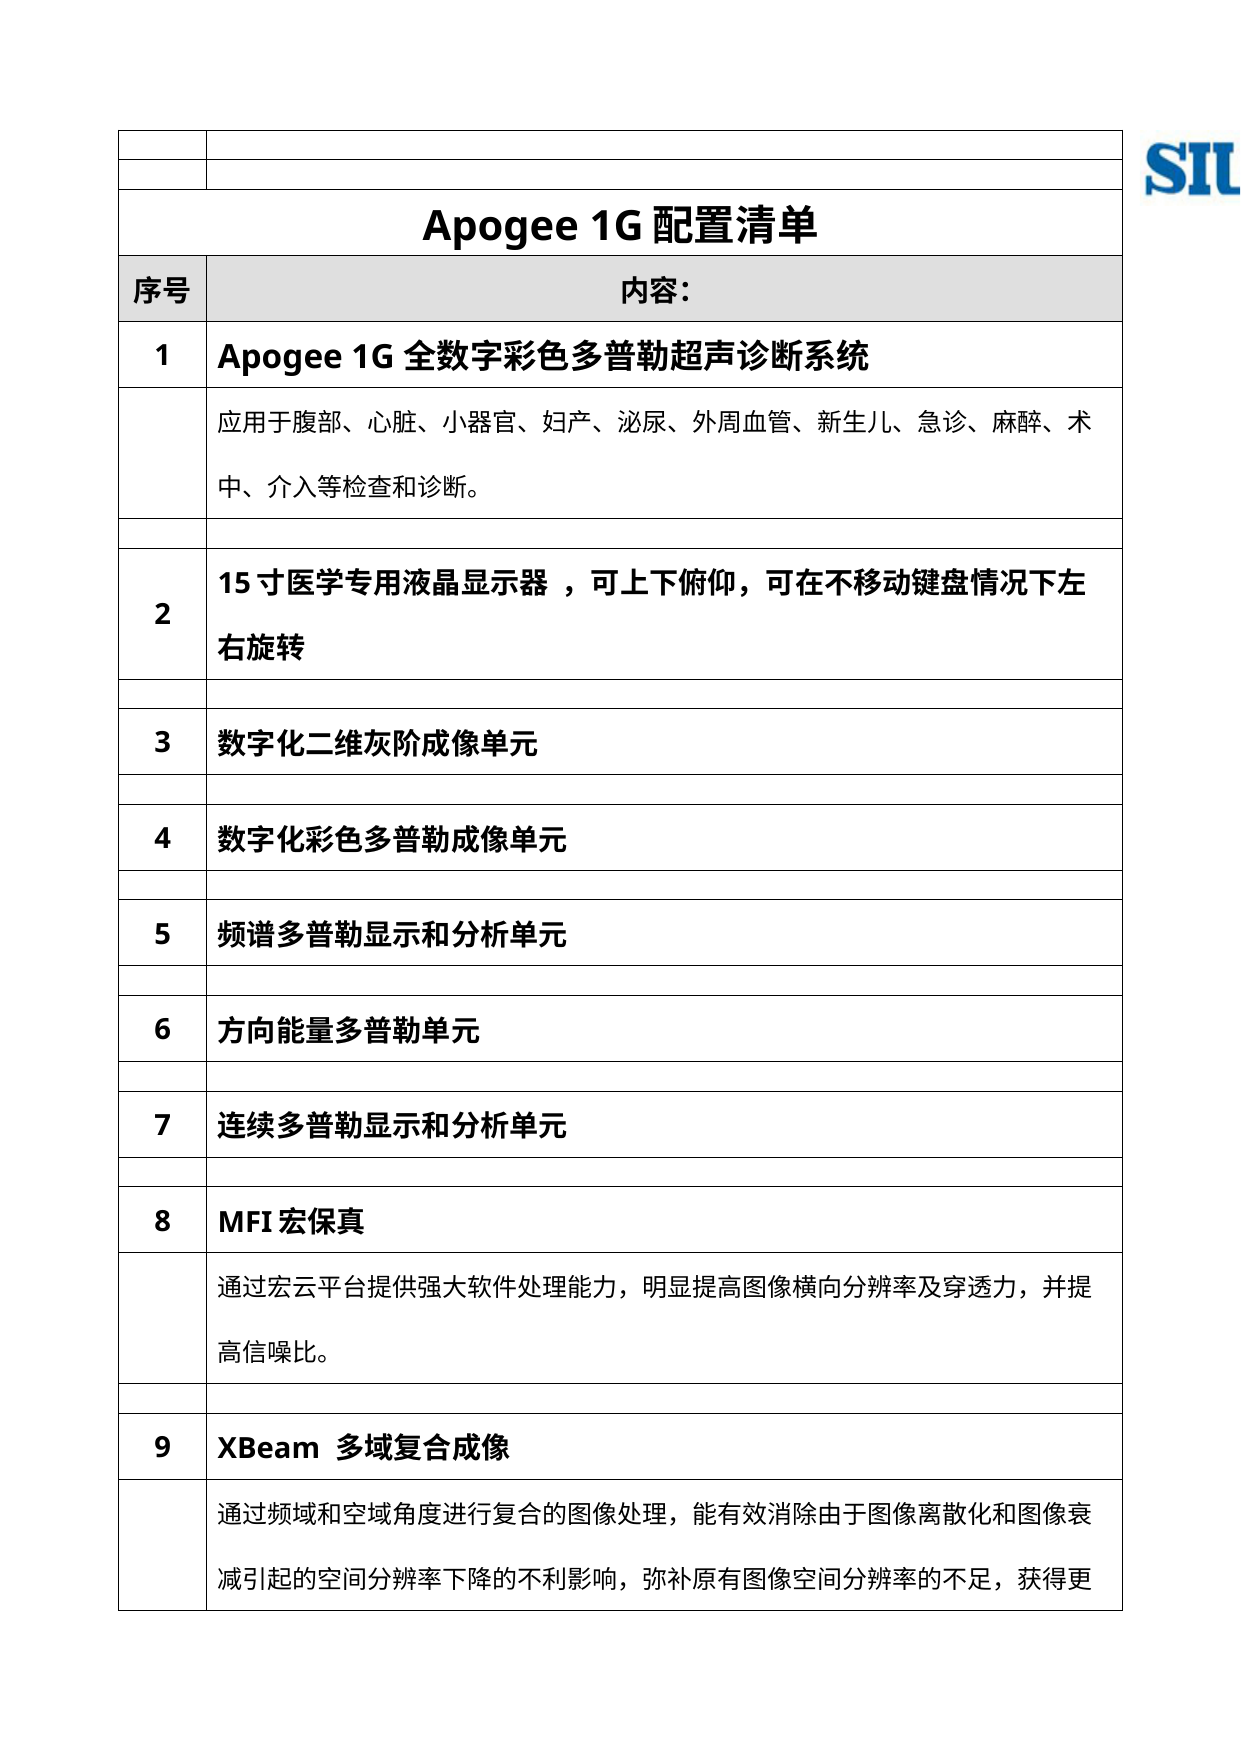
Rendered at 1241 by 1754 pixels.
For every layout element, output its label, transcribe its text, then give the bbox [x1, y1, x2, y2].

table_cell [119, 1062, 206, 1091]
table_cell [207, 519, 1122, 547]
table_cell [207, 1062, 1122, 1091]
table_cell XBeam 多域复合成像 [207, 1414, 1122, 1479]
table_cell 通过宏云平台提供强大软件处理能力，明显提高图像横向分辨率及穿透力，并提高信噪比。 [207, 1253, 1122, 1383]
table_cell 方向能量多普勒单元 [207, 996, 1122, 1061]
table_cell [119, 1384, 206, 1413]
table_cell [207, 1480, 1122, 1610]
table_cell 3 [119, 709, 206, 774]
table_cell MFI宏保真 [207, 1187, 1122, 1252]
table_cell [119, 1158, 206, 1186]
table_cell [119, 1253, 206, 1383]
table_cell [207, 966, 1122, 995]
table_cell 序号 [119, 256, 206, 321]
table_cell [119, 775, 206, 804]
table_cell 数字化彩色多普勒成像单元 [207, 805, 1122, 870]
table_cell [119, 1480, 206, 1610]
table_cell 5 [119, 900, 206, 965]
table_cell 数字化二维灰阶成像单元 [207, 709, 1122, 774]
table_header [119, 131, 206, 159]
table_header [207, 131, 1122, 159]
table_cell [119, 966, 206, 995]
table_cell 15寸医学专用液晶显示器 ，可上下俯仰，可在不移动键盘情况下左右旋转 [207, 549, 1122, 678]
table_cell 4 [119, 805, 206, 870]
table_cell [207, 871, 1122, 899]
table_cell 连续多普勒显示和分析单元 [207, 1092, 1122, 1157]
table_cell 9 [119, 1414, 206, 1479]
table_cell 内容： [207, 256, 1122, 321]
table_cell 频谱多普勒显示和分析单元 [207, 900, 1122, 965]
table_cell 1 [119, 322, 206, 387]
table_cell [119, 519, 206, 547]
table_cell Apogee 1G 全数字彩色多普勒超声诊断系统 [207, 322, 1122, 387]
table_cell 应用于腹部、心脏、小器官、妇产、泌尿、外周血管、新生儿、急诊、麻醉、术中、介入等检查和诊断。 [207, 388, 1122, 518]
table_cell 6 [119, 996, 206, 1061]
table_cell [207, 1384, 1122, 1413]
table_cell [119, 388, 206, 518]
table_cell 8 [119, 1187, 206, 1252]
picture [1139, 130, 1241, 206]
table_cell 7 [119, 1092, 206, 1157]
table_cell [119, 160, 206, 189]
table_cell [119, 871, 206, 899]
table_cell Apogee 1G配置清单 [119, 190, 1122, 255]
table_cell [207, 1158, 1122, 1186]
table_cell [207, 680, 1122, 708]
table_cell [207, 775, 1122, 804]
table_cell [207, 160, 1122, 189]
table_cell 2 [119, 549, 206, 678]
table_cell [119, 680, 206, 708]
